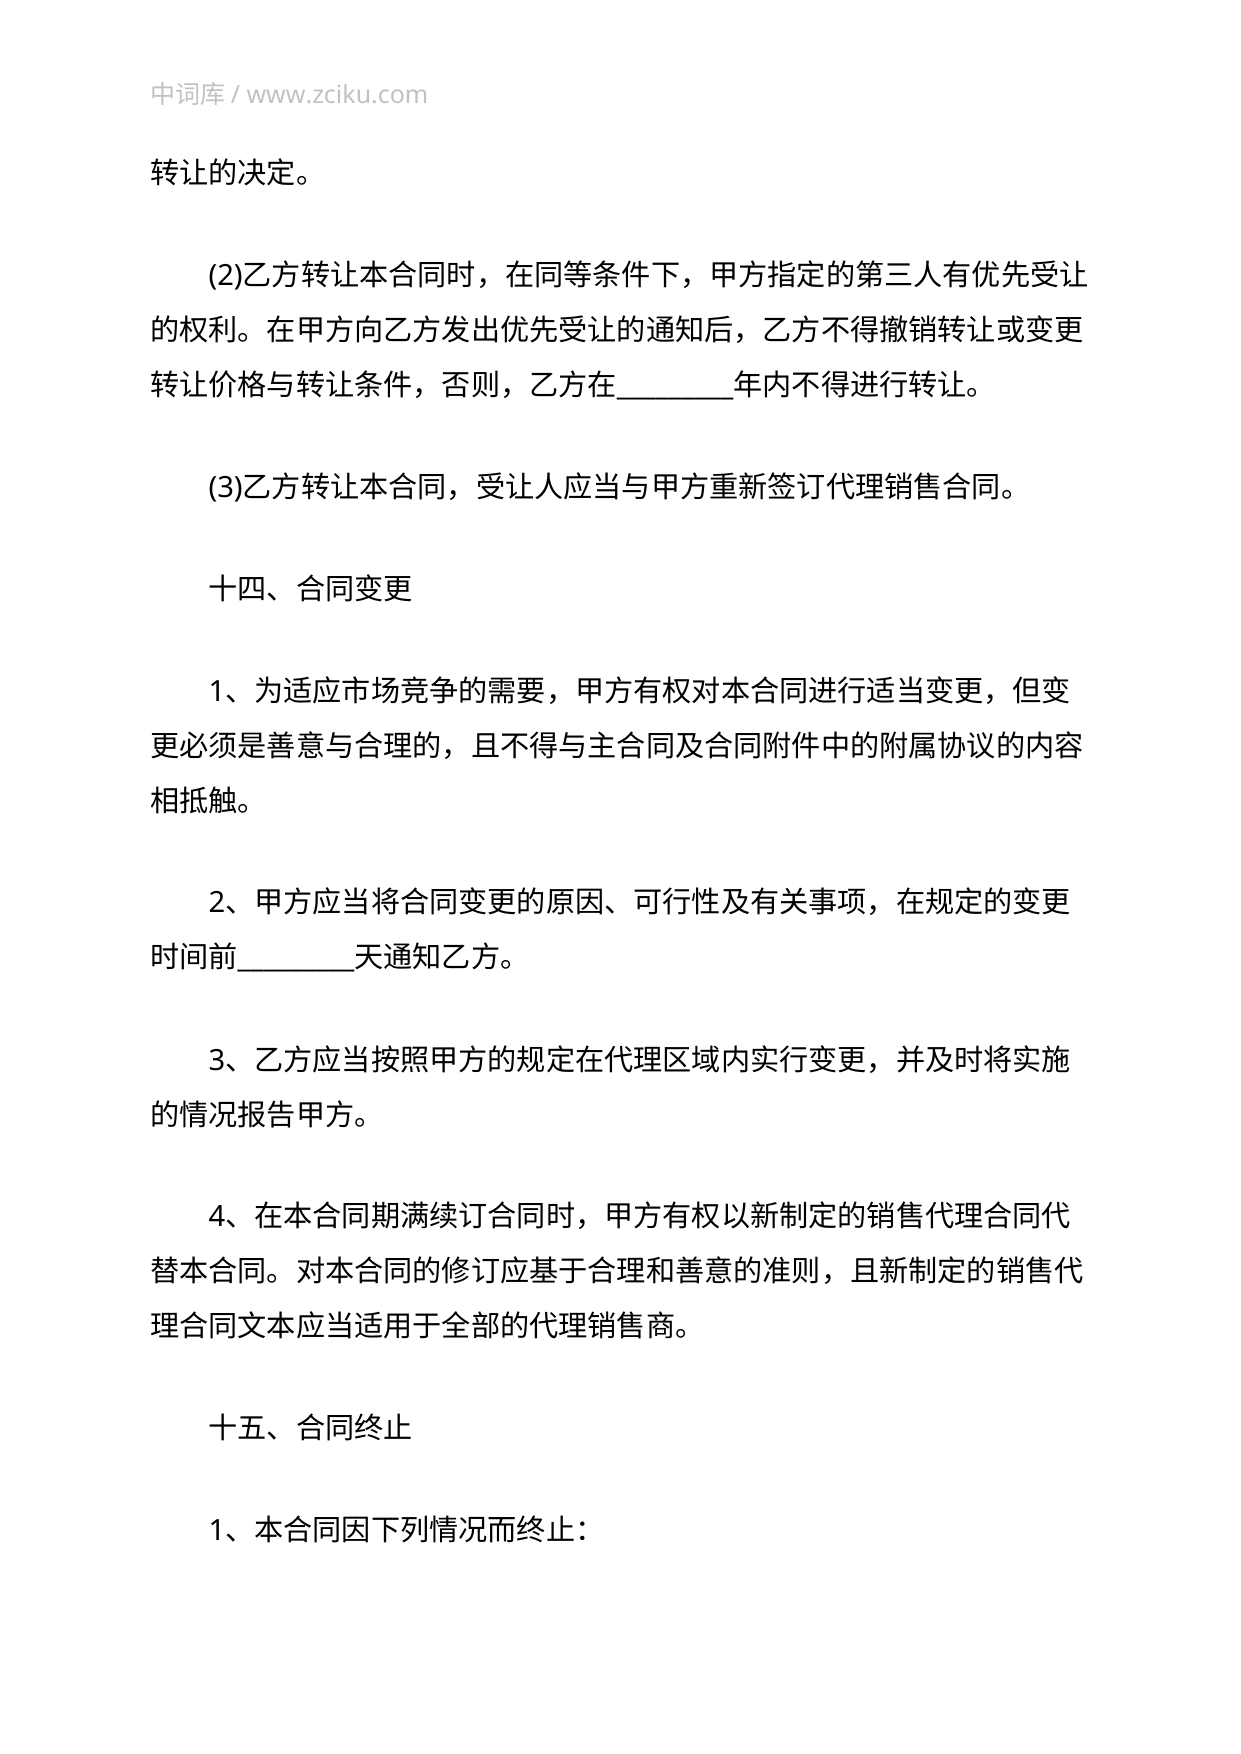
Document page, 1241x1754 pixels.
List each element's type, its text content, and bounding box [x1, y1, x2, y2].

text (3)乙方转让本合同，受让人应当与甲方重新签订代理销售合同。 [150, 464, 1090, 506]
text 2、甲方应当将合同变更的原因、可行性及有关事项，在规定的变更时间前_________天通知乙方。 [150, 879, 1090, 976]
text (2)乙方转让本合同时，在同等条件下，甲方指定的第三人有优先受让的权利。在甲方向乙方发出优先受让的通知后，乙方不得撤销转让或变更转让价格与转让条件，否则，乙方在_________年内不得进行转让。 [150, 252, 1090, 404]
text 1、本合同因下列情况而终止： [150, 1506, 1090, 1549]
text 十四、合同变更 [150, 566, 1090, 608]
text 1、为适应市场竞争的需要，甲方有权对本合同进行适当变更，但变更必须是善意与合理的，且不得与主合同及合同附件中的附属协议的内容相抵触。 [150, 667, 1090, 819]
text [150, 150, 1090, 192]
text 3、乙方应当按照甲方的规定在代理区域内实行变更，并及时将实施的情况报告甲方。 [150, 1036, 1090, 1133]
text 4、在本合同期满续订合同时，甲方有权以新制定的销售代理合同代替本合同。对本合同的修订应基于合理和善意的准则，且新制定的销售代理合同文本应当适用于全部的代理销售商。 [150, 1193, 1090, 1345]
text 十五、合同终止 [150, 1404, 1090, 1447]
